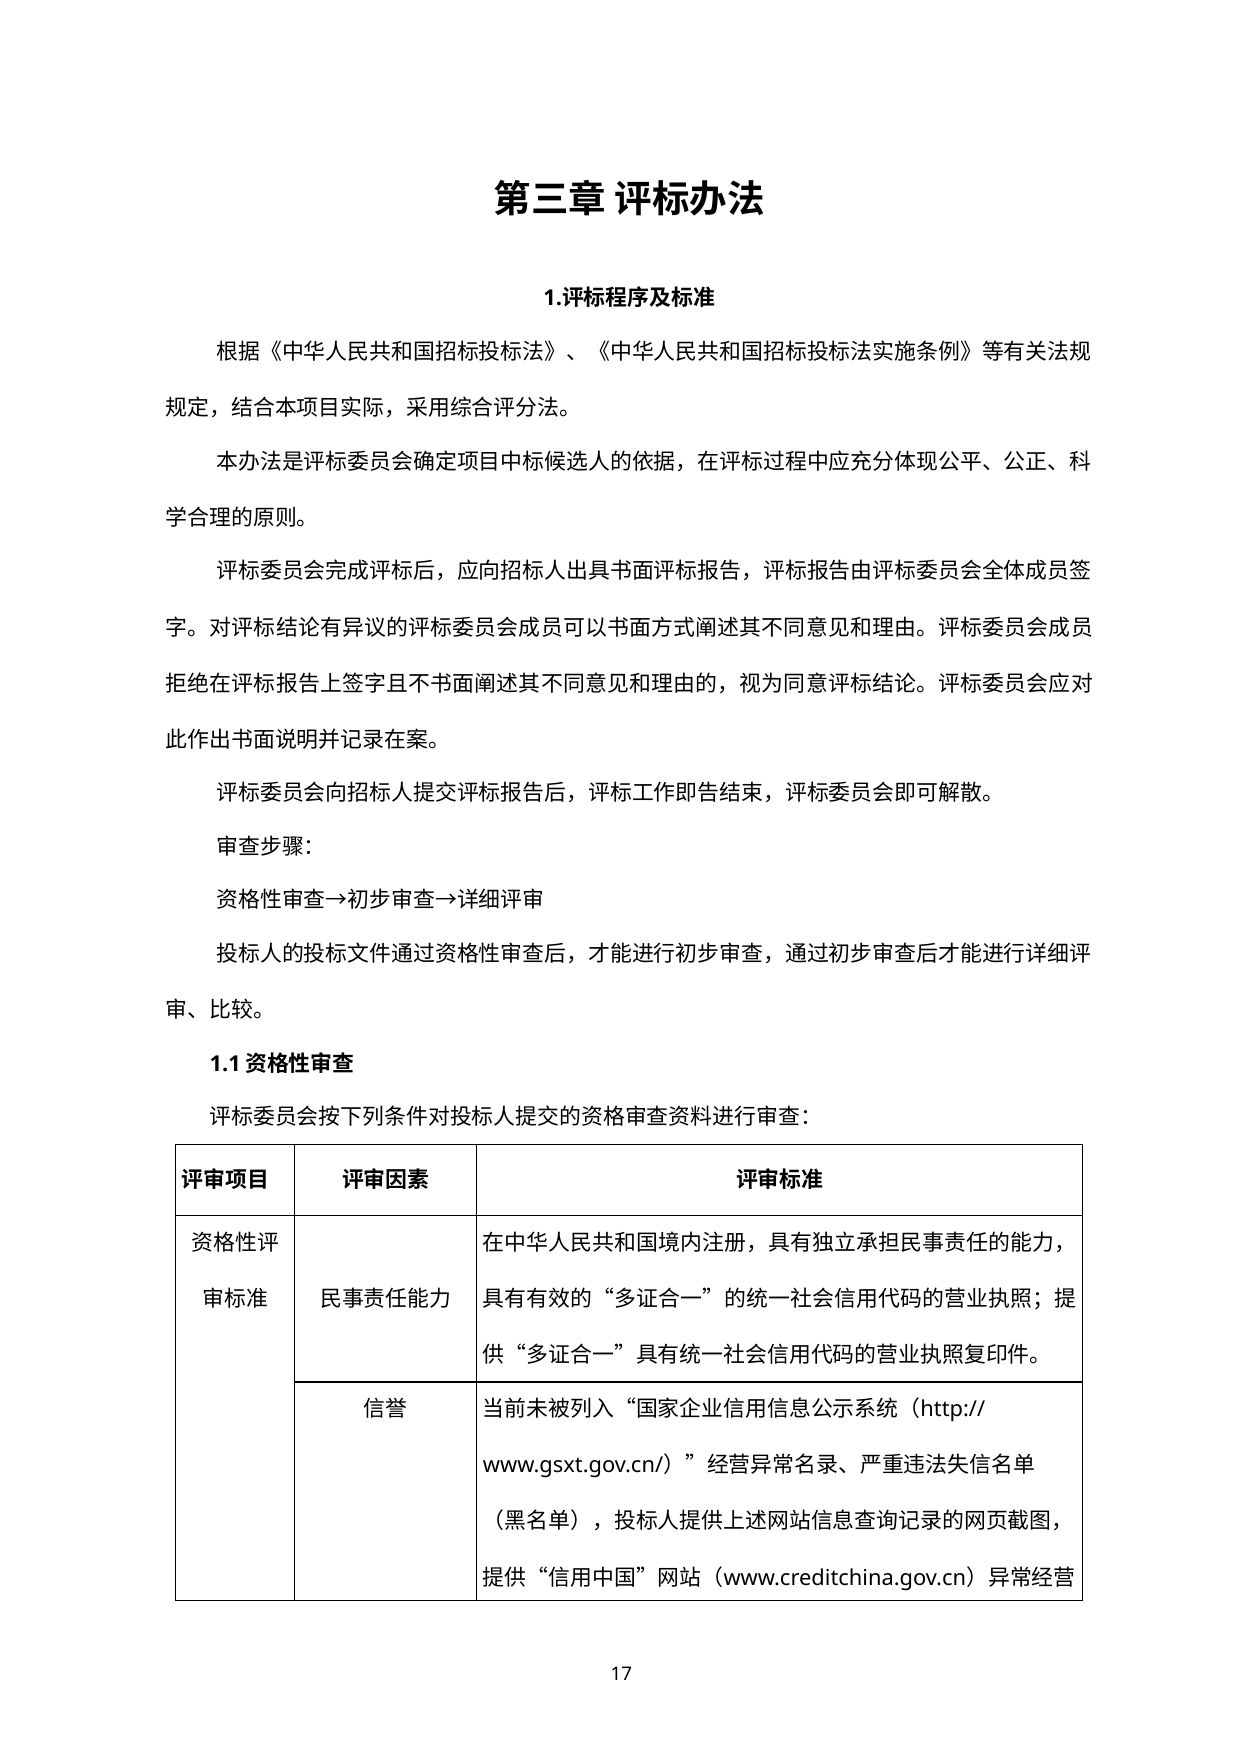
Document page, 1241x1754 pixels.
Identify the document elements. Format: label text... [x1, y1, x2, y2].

text 第三章 评标办法 [165, 147, 1092, 245]
table_cell 民事责任能力 [295, 1216, 476, 1381]
text 1.评标程序及标准 [165, 272, 1092, 321]
table_header 评审因素 [295, 1145, 476, 1215]
text 本办法是评标委员会确定项目中标候选人的依据，在评标过程中应充分体现公平、公正、科学合理的原则。 [165, 435, 1092, 540]
table_cell 信誉 [295, 1383, 476, 1600]
table_header 评审项目 [176, 1145, 294, 1215]
text 评标委员会向招标人提交评标报告后，评标工作即告结束，评标委员会即可解散。 [165, 767, 1092, 816]
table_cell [477, 1383, 1082, 1600]
text 1.1资格性审查 [165, 1037, 1092, 1086]
table_cell 资格性评审标准 [176, 1216, 294, 1600]
text 审查步骤： [165, 820, 1092, 869]
text 根据《中华人民共和国招标投标法》、《中华人民共和国招标投标法实施条例》等有关法规、规定，结合本项目实际，采用综合评分法。 [165, 325, 1092, 430]
text 投标人的投标文件通过资格性审查后，才能进行初步审查，通过初步审查后才能进行详细评审、比较。 [165, 927, 1092, 1032]
table_header 评审标准 [477, 1145, 1082, 1215]
text 评标委员会完成评标后，应向招标人出具书面评标报告，评标报告由评标委员会全体成员签字。对评标结论有异议的评标委员会成员可以书面方式阐述其不同意见和理由。评标委员会成员拒绝在评标报告上签字且不书面阐述其不同意见和理由的，视为同意评标结论。评标委员会应对此作出书面说明并记录在案。 [165, 545, 1092, 762]
table_cell 在中华人民共和国境内注册，具有独立承担民事责任的能力，具有有效的“多证合一”的统一社会信用代码的营业执照；提供“多证合一”具有统一社会信用代码的营业执照复印件。 [477, 1216, 1082, 1381]
text 资格性审查→初步审查→详细评审 [165, 874, 1092, 923]
text 评标委员会按下列条件对投标人提交的资格审查资料进行审查： [165, 1091, 1092, 1139]
